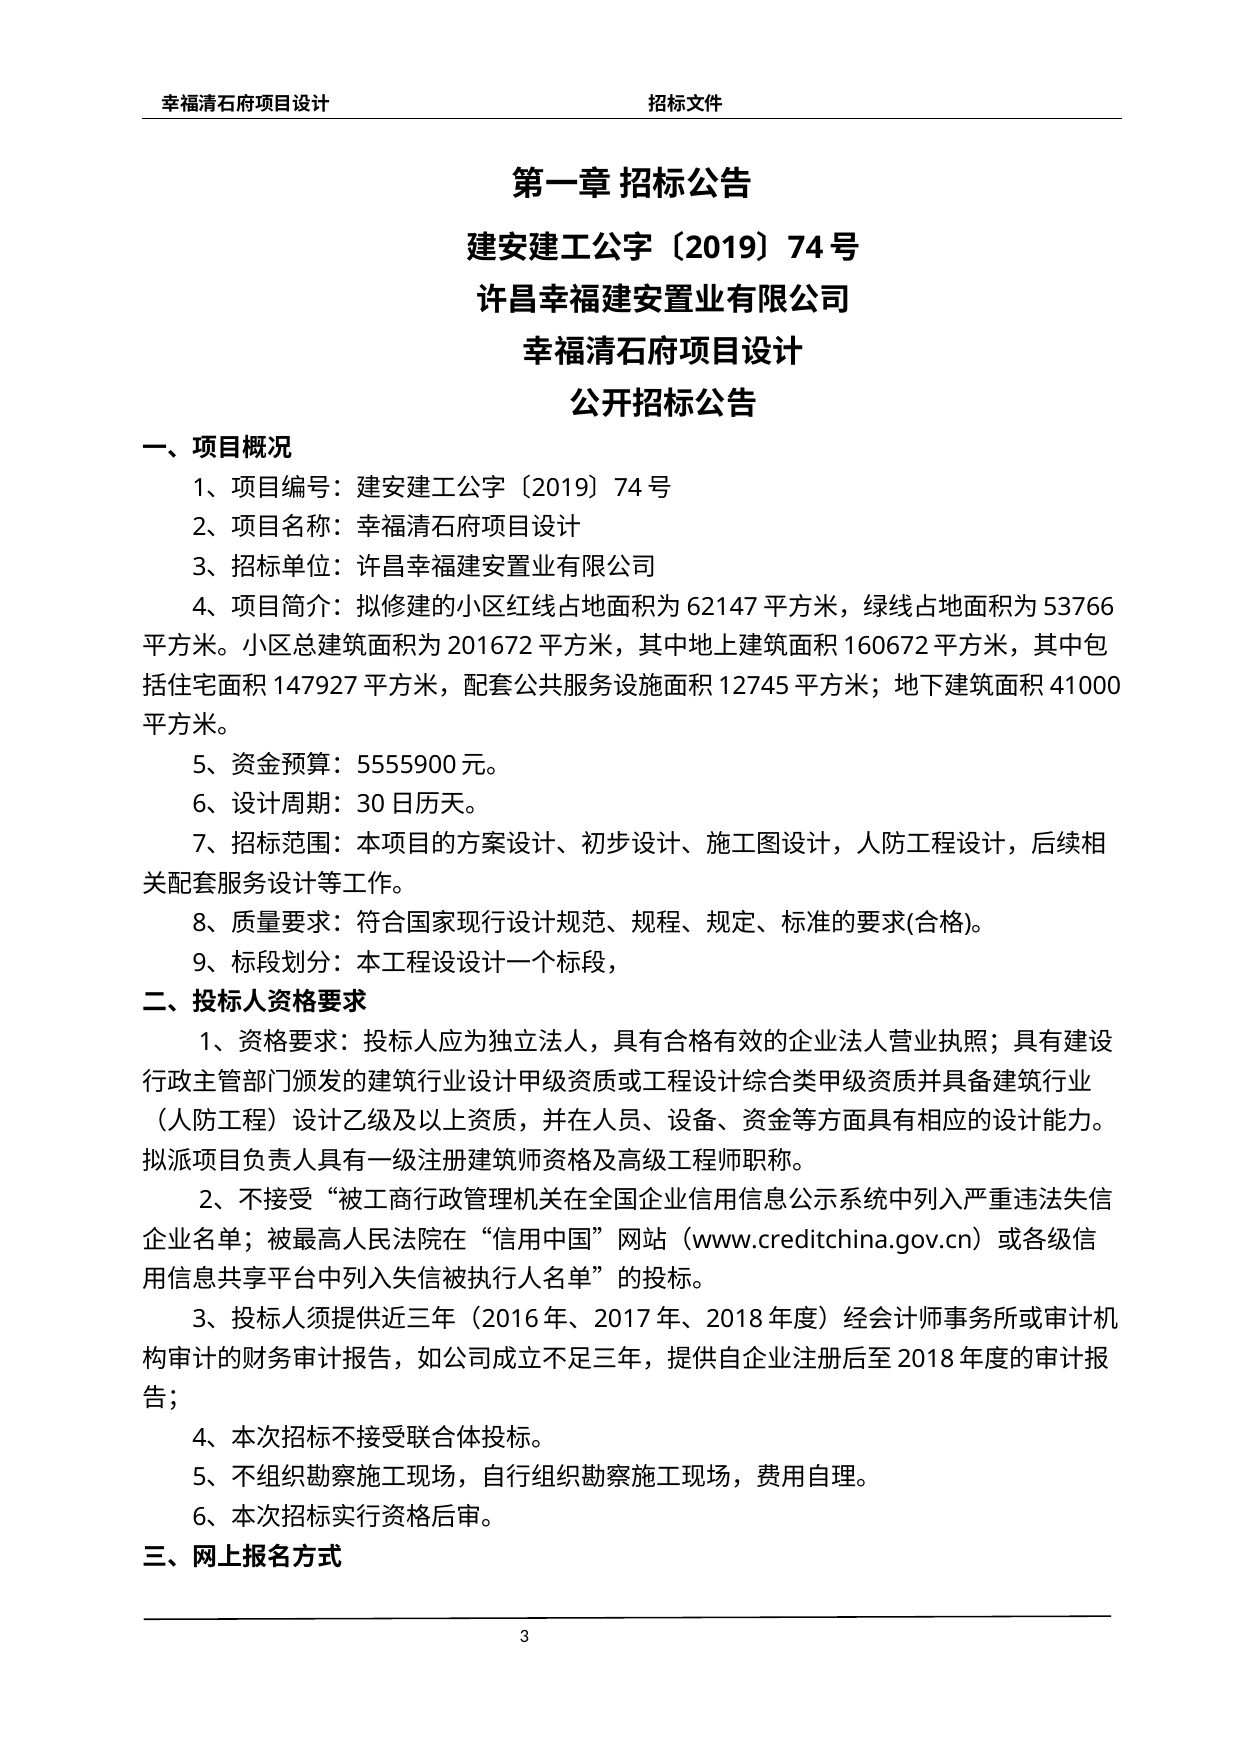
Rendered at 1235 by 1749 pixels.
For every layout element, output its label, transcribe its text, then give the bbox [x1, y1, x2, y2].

text 6、本次招标实行资格后审。 [142, 1494, 1122, 1533]
text 1、项目编号：建安建工公字〔2019〕74号 [142, 464, 1122, 504]
text 9、标段划分：本工程设设计一个标段， [142, 939, 1122, 979]
text 公开招标公告 [142, 373, 1122, 425]
text 8、质量要求：符合国家现行设计规范、规程、规定、标准的要求(合格)。 [142, 900, 1122, 939]
text 幸福清石府项目设计 [142, 321, 1122, 373]
text 4、本次招标不接受联合体投标。 [142, 1414, 1122, 1454]
text 许昌幸福建安置业有限公司 [142, 269, 1122, 321]
text 5、不组织勘察施工现场，自行组织勘察施工现场，费用自理。 [142, 1454, 1122, 1494]
text 2、不接受“被工商行政管理机关在全国企业信用信息公示系统中列入严重违法失信企业名单；被最高人民法院在“信用中国”网站（www.creditchina.gov.cn）或各级信用信息共享平台中列入失信被执行人名单”的投标。 [142, 1177, 1122, 1296]
text 7、招标范围：本项目的方案设计、初步设计、施工图设计，人防工程设计，后续相关配套服务设计等工作。 [142, 821, 1122, 900]
text 1、资格要求：投标人应为独立法人，具有合格有效的企业法人营业执照；具有建设行政主管部门颁发的建筑行业设计甲级资质或工程设计综合类甲级资质并具备建筑行业（人防工程）设计乙级及以上资质，并在人员、设备、资金等方面具有相应的设计能力。拟派项目负责人具有一级注册建筑师资格及高级工程师职称。 [142, 1019, 1122, 1177]
subtitle 第一章 招标公告 [142, 162, 1122, 204]
text 三、网上报名方式 [142, 1533, 1122, 1573]
text 一、项目概况 [142, 425, 1122, 464]
text 6、设计周期：30日历天。 [142, 781, 1122, 821]
text 3、投标人须提供近三年（2016年、2017年、2018年度）经会计师事务所或审计机构审计的财务审计报告，如公司成立不足三年，提供自企业注册后至2018年度的审计报告； [142, 1296, 1122, 1414]
text 5、资金预算：5555900元。 [142, 742, 1122, 781]
text 3、招标单位：许昌幸福建安置业有限公司 [142, 544, 1122, 583]
text 4、项目简介：拟修建的小区红线占地面积为62147平方米，绿线占地面积为53766平方米。小区总建筑面积为201672平方米，其中地上建筑面积160672平方米，其中包括住宅面积147927平方米，配套公共服务设施面积12745平方米；地下建筑面积41000平方米。 [142, 583, 1122, 742]
text 二、投标人资格要求 [142, 979, 1122, 1019]
text 2、项目名称：幸福清石府项目设计 [142, 504, 1122, 544]
text 建安建工公字〔2019〕74号 [142, 217, 1122, 269]
